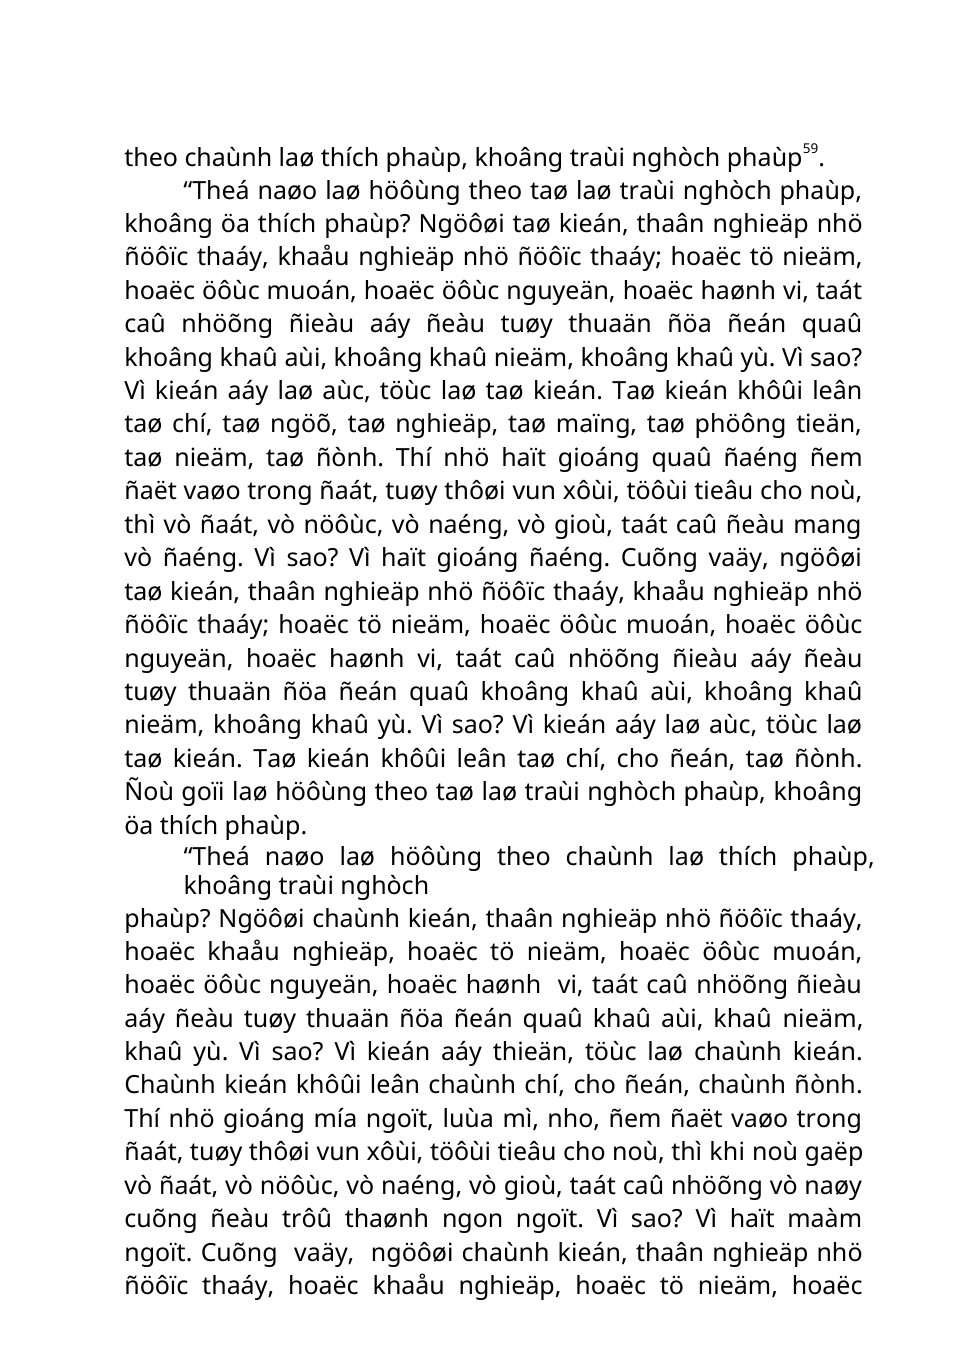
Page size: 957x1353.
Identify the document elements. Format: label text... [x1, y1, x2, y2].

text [124, 901, 863, 1302]
text “Theá naøo laø höôùng theo chaùnh laø thích phaùp, khoâng traùi nghòch [183, 841, 875, 901]
text “Theá naøo laø höôùng theo taø laø traùi nghòch phaùp, khoâng öa thích phaùp? Ngöôøi taø kieán, thaân nghieäp nhö ñöôïc thaáy, khaåu nghieäp nhö ñöôïc thaáy; hoaëc tö nieäm, hoaëc öôùc muoán, hoaëc öôùc nguyeän, hoaëc haønh vi, taát caû nhöõng ñieàu aáy ñeàu tuøy thuaän ñöa ñeán quaû khoâng khaû aùi, khoâng khaû nieäm, khoâng khaû yù. Vì sao? Vì kieán aáy laø aùc, töùc laø taø kieán. Taø kieán khôûi leân taø chí, taø ngöõ, taø nghieäp, taø maïng, taø phöông tieän, taø nieäm, taø ñònh. Thí nhö haït gioáng quaû ñaéng ñem ñaët vaøo trong ñaát, tuøy thôøi vun xôùi, töôùi tieâu cho noù, thì vò ñaát, vò nöôùc, vò naéng, vò gioù, taát caû ñeàu mang vò ñaéng. Vì sao? Vì haït gioáng ñaéng. Cuõng vaäy, ngöôøi taø kieán, thaân nghieäp nhö ñöôïc thaáy, khaåu nghieäp nhö ñöôïc thaáy; hoaëc tö nieäm, hoaëc öôùc muoán, hoaëc öôùc nguyeän, hoaëc haønh vi, taát caû nhöõng ñieàu aáy ñeàu tuøy thuaän ñöa ñeán quaû khoâng khaû aùi, khoâng khaû nieäm, khoâng khaû yù. Vì sao? Vì kieán aáy laø aùc, töùc laø taø kieán. Taø kieán khôûi leân taø chí, cho ñeán, taø ñònh. Ñoù goïi laø höôùng theo taø laø traùi nghòch phaùp, khoâng öa thích phaùp. [124, 173, 863, 841]
text theo chaùnh laø thích phaùp, khoâng traùi nghòch phaùp59. [124, 140, 875, 173]
